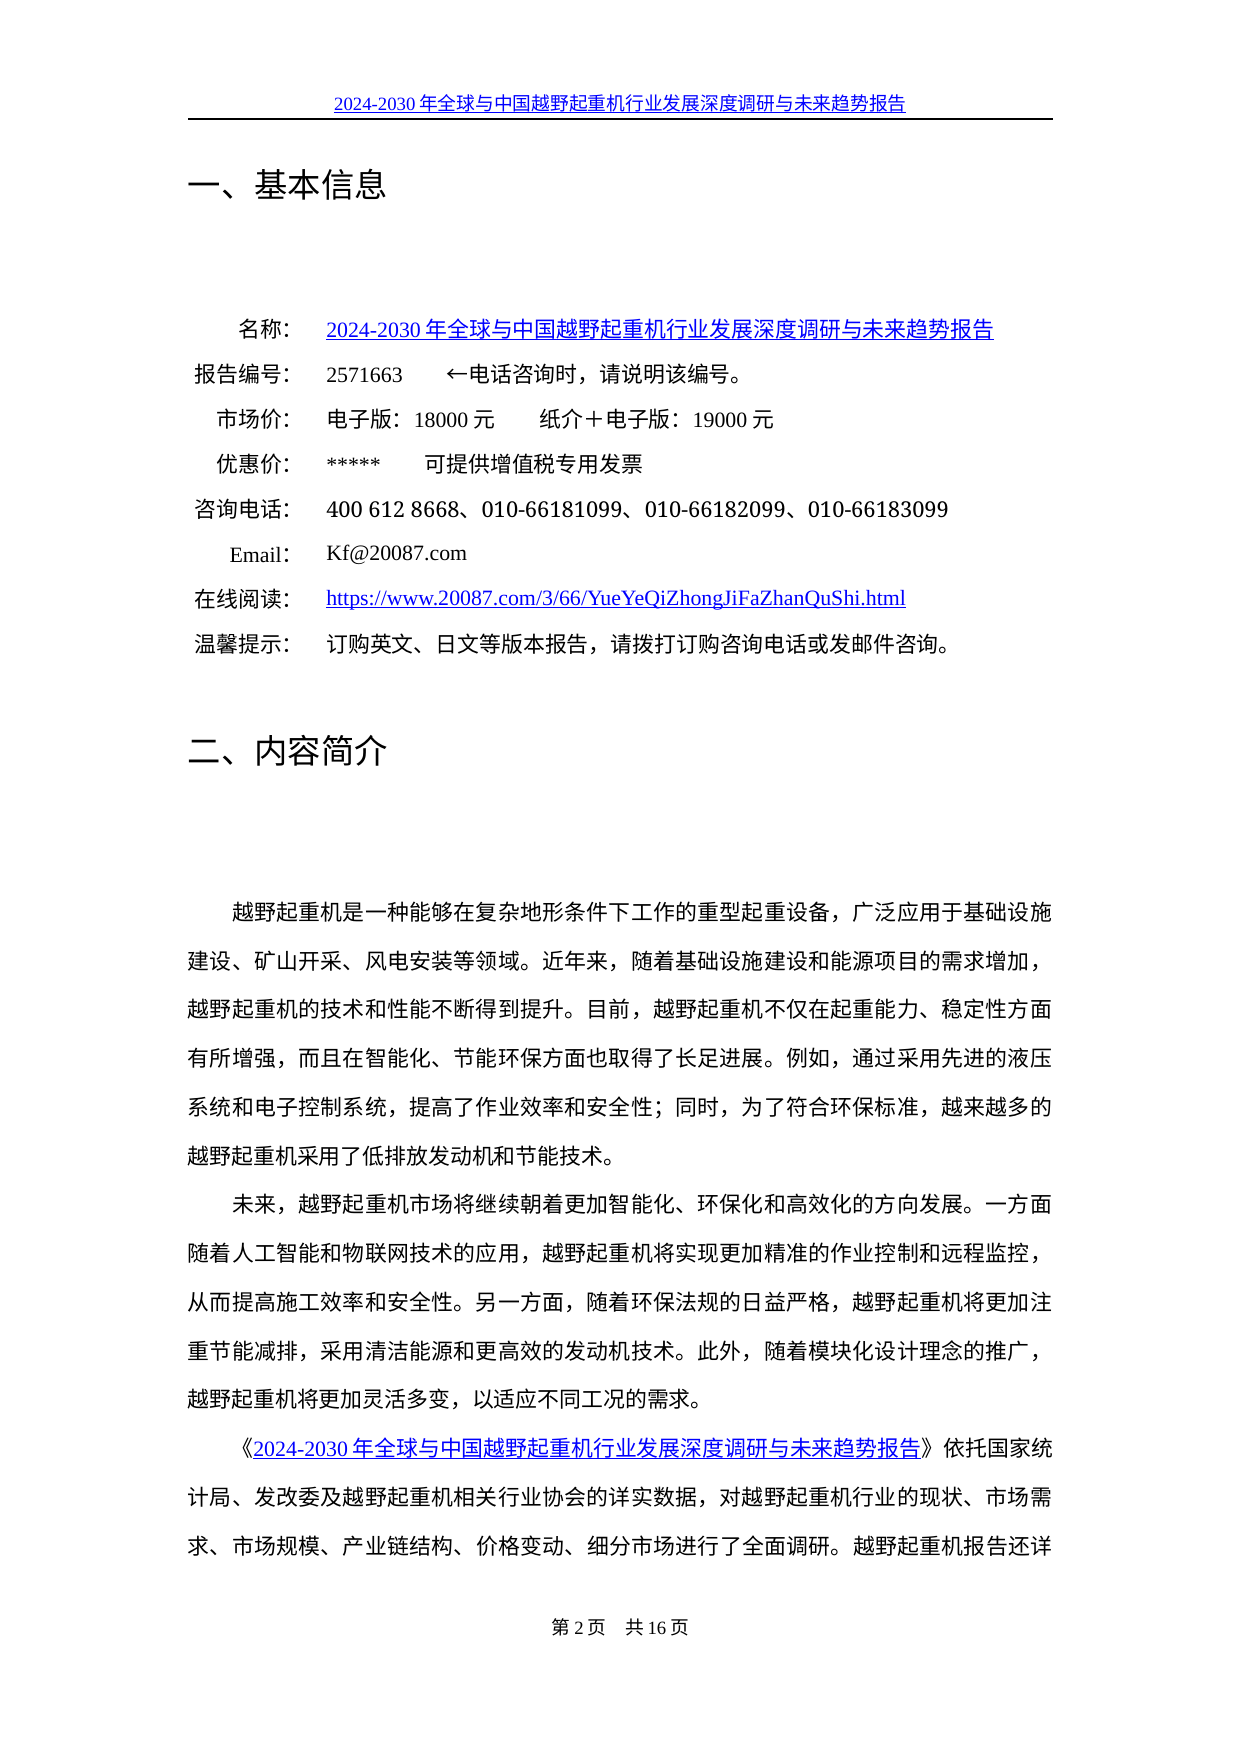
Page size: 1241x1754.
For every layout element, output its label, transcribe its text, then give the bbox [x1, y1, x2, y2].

table_cell 咨询电话： [167, 492, 315, 537]
table_cell 400 612 8668、010-66181099、010-66182099、010-66183099 [315, 492, 1073, 537]
title 一、基本信息 [187, 150, 1053, 215]
table_cell Kf@20087.com [315, 537, 1073, 582]
table_header 名称： [167, 312, 315, 357]
table_header 2024-2030年全球与中国越野起重机行业发展深度调研与未来趋势报告 [315, 312, 1073, 357]
table_cell ***** 可提供增值税专用发票 [315, 447, 1073, 492]
table_cell 在线阅读： [167, 582, 315, 627]
title 二、内容简介 [187, 717, 1053, 782]
table_cell Email： [167, 537, 315, 582]
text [187, 894, 1053, 1561]
table_cell 订购英文、日文等版本报告，请拨打订购咨询电话或发邮件咨询。 [315, 627, 1073, 672]
table_cell 2571663 ←电话咨询时，请说明该编号。 [315, 357, 1073, 402]
table_cell 温馨提示： [167, 627, 315, 672]
table_cell 优惠价： [167, 447, 315, 492]
table_cell 电子版：18000 元 纸介＋电子版：19000 元 [315, 402, 1073, 447]
table_cell [315, 582, 1073, 627]
table_cell 市场价： [167, 402, 315, 447]
table_cell 报告编号： [167, 357, 315, 402]
